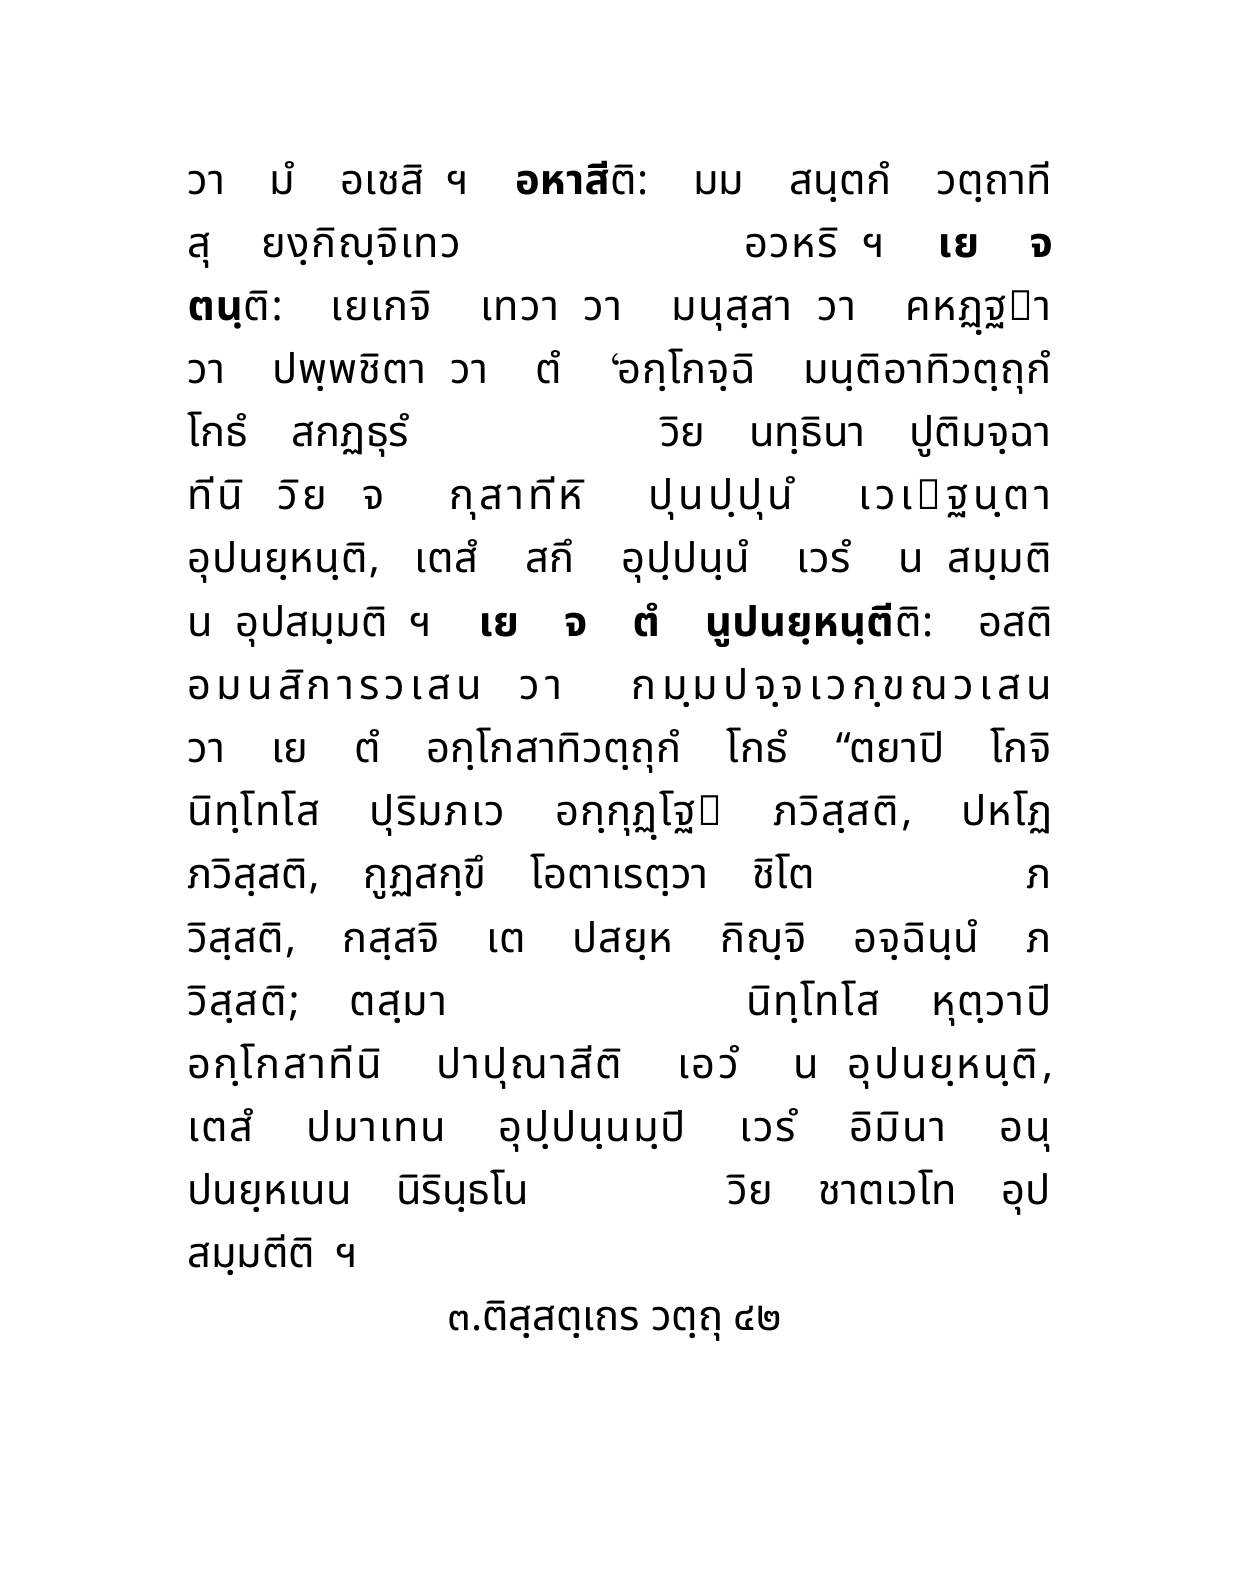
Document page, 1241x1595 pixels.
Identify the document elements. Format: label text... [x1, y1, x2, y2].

text ๓.ติสฺสตฺเถร วตฺถุ ๔๒ [187, 1286, 1053, 1395]
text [187, 150, 1053, 1286]
